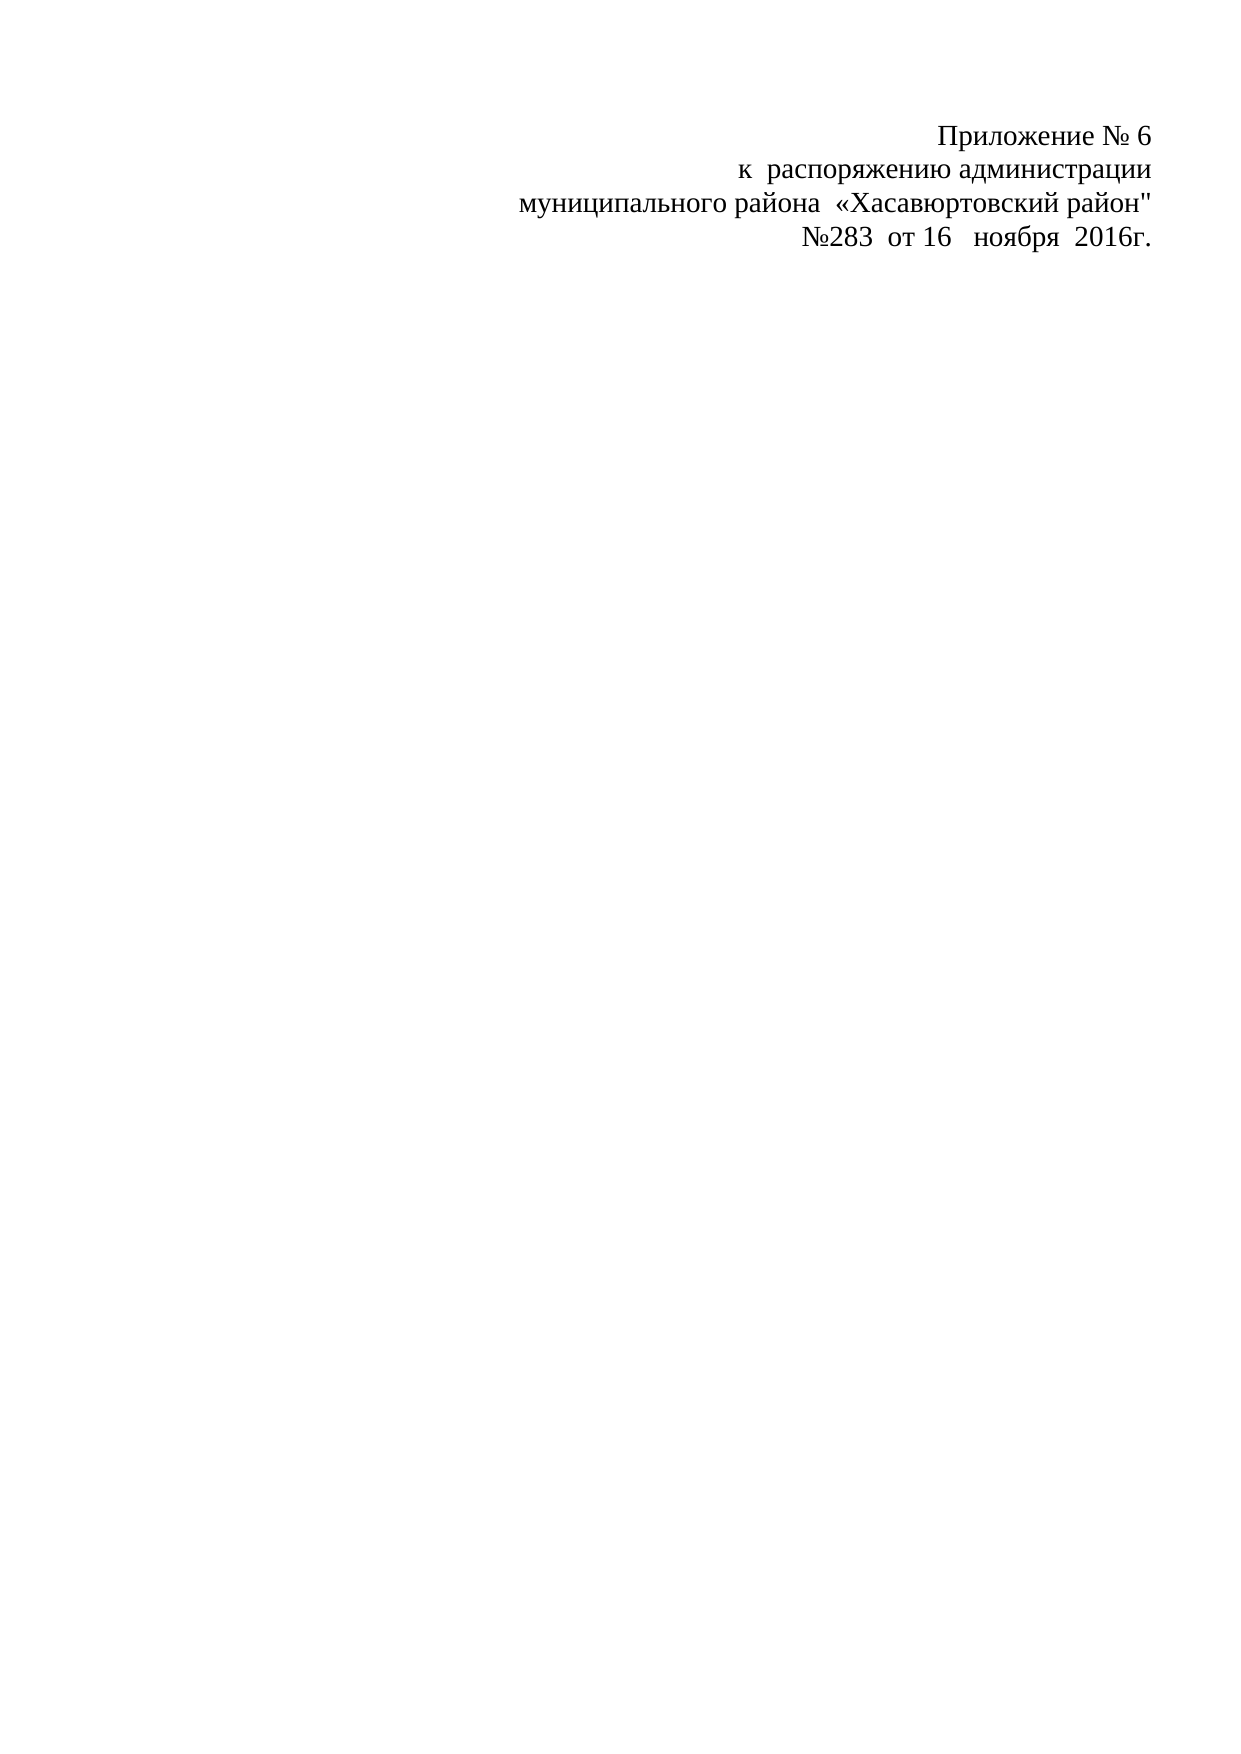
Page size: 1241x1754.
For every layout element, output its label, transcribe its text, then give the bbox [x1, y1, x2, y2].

text муниципального района «Хасавюртовский район" [179, 185, 1152, 219]
text к распоряжению администрации [179, 152, 1152, 185]
text №283 от 16 ноября 2016г. [179, 219, 1152, 252]
text Приложение № 6 [177, 118, 1152, 152]
